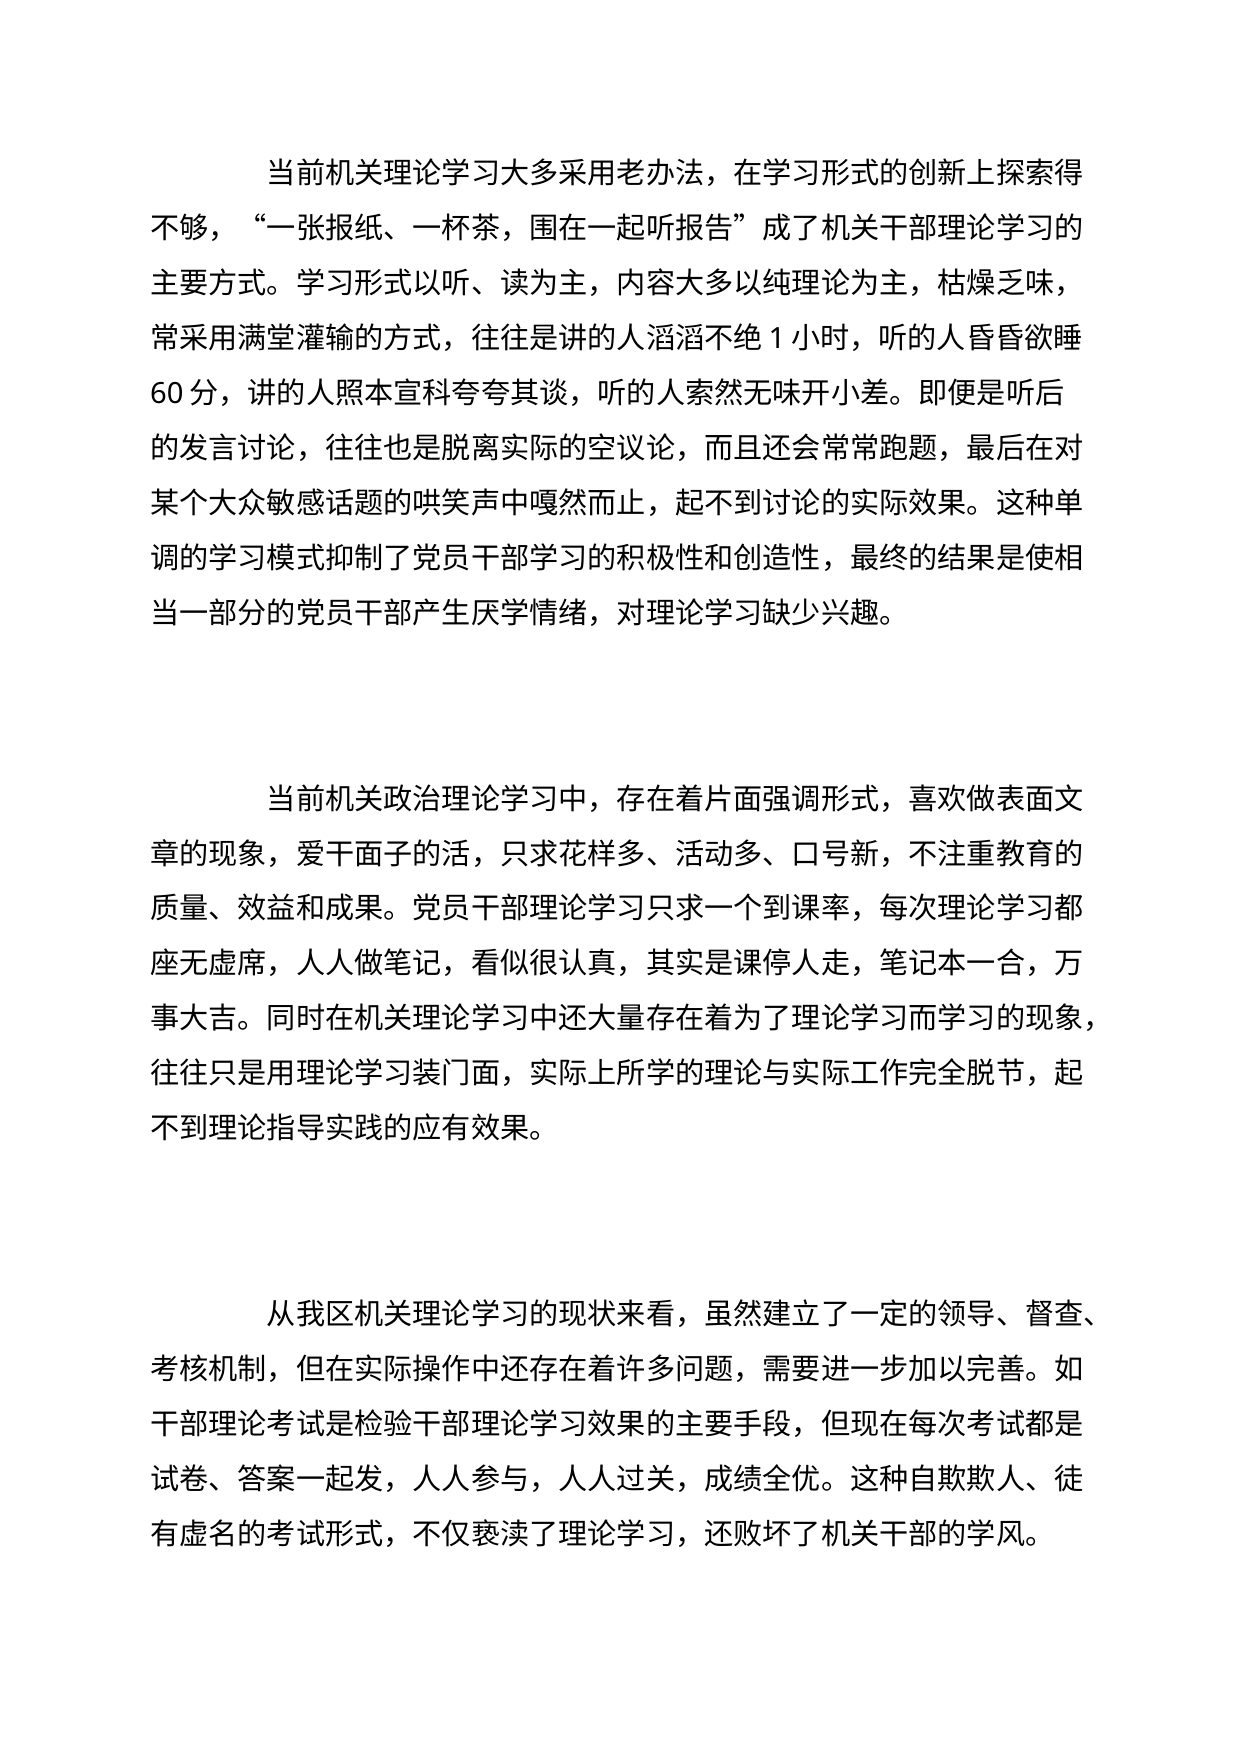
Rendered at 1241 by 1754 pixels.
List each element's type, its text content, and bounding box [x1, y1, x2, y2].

text 当前机关理论学习大多采用老办法，在学习形式的创新上探索得不够，“一张报纸、一杯茶，围在一起听报告”成了机关干部理论学习的主要方式。学习形式以听、读为主，内容大多以纯理论为主，枯燥乏味，常采用满堂灌输的方式，往往是讲的人滔滔不绝1小时，听的人昏昏欲睡60分，讲的人照本宣科夸夸其谈，听的人索然无味开小差。即便是听后的发言讨论，往往也是脱离实际的空议论，而且还会常常跑题，最后在对某个大众敏感话题的哄笑声中嘎然而止，起不到讨论的实际效果。这种单调的学习模式抑制了党员干部学习的积极性和创造性，最终的结果是使相当一部分的党员干部产生厌学情绪，对理论学习缺少兴趣。 [150, 150, 1090, 632]
text 当前机关政治理论学习中，存在着片面强调形式，喜欢做表面文章的现象，爱干面子的活，只求花样多、活动多、口号新，不注重教育的质量、效益和成果。党员干部理论学习只求一个到课率，每次理论学习都座无虚席，人人做笔记，看似很认真，其实是课停人走，笔记本一合，万事大吉。同时在机关理论学习中还大量存在着为了理论学习而学习的现象，往往只是用理论学习装门面，实际上所学的理论与实际工作完全脱节，起不到理论指导实践的应有效果。 [150, 775, 1090, 1147]
text 从我区机关理论学习的现状来看，虽然建立了一定的领导、督查、考核机制，但在实际操作中还存在着许多问题，需要进一步加以完善。如干部理论考试是检验干部理论学习效果的主要手段，但现在每次考试都是试卷、答案一起发，人人参与，人人过关，成绩全优。这种自欺欺人、徒有虚名的考试形式，不仅亵渎了理论学习，还败坏了机关干部的学风。 [150, 1291, 1090, 1552]
